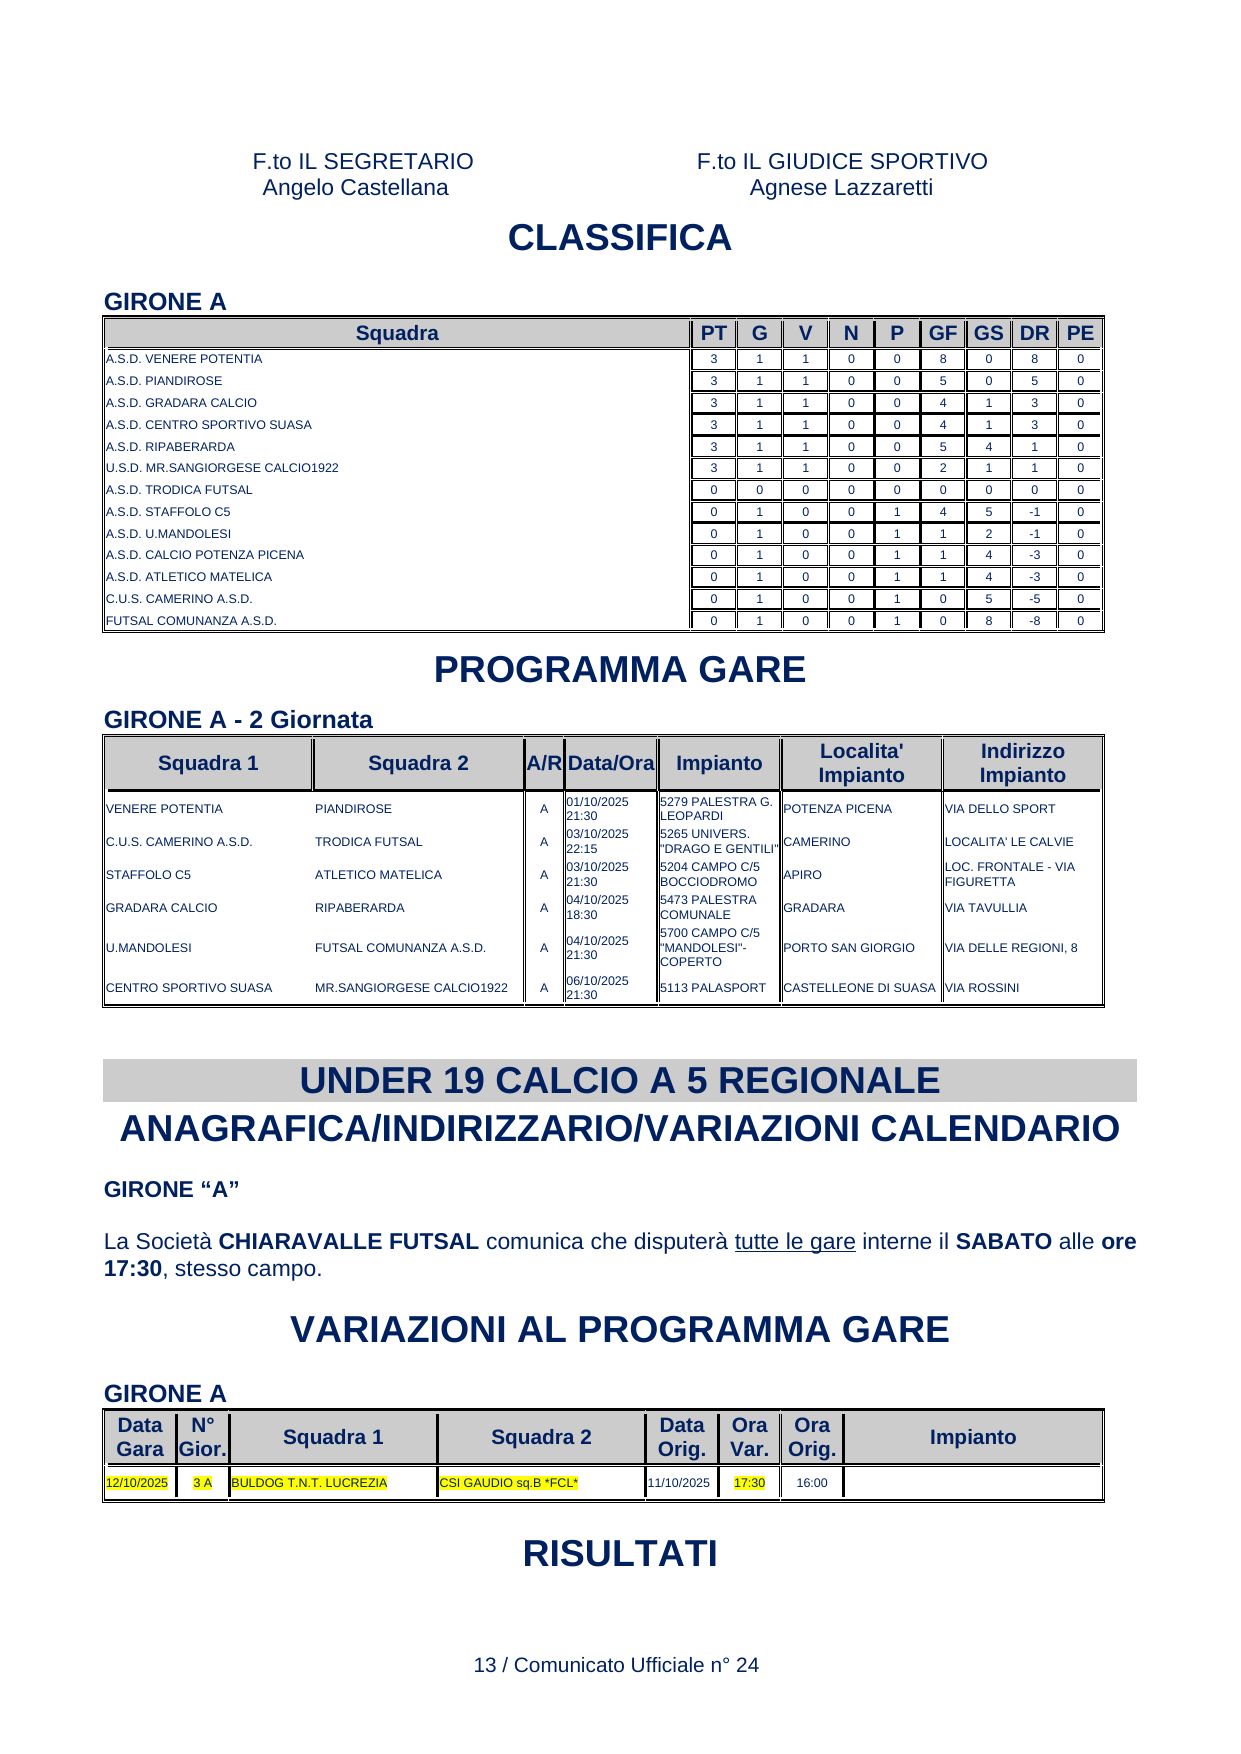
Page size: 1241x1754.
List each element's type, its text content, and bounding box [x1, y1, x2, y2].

table_cell CAMERINO [783, 825, 941, 858]
table_cell 1 [1013, 437, 1056, 456]
table_cell VIA DELLO SPORT [944, 789, 1102, 825]
table_cell U.MANDOLESI [105, 924, 313, 971]
table_cell 0 [1059, 390, 1102, 412]
table_header Squadra 1 [229, 1411, 437, 1463]
table_cell 0 [783, 612, 828, 630]
table_cell 3 [693, 459, 735, 477]
table_cell 11/10/2025 [645, 1467, 718, 1499]
table_cell 0 [784, 524, 827, 543]
table_cell FUTSAL COMUNANZA A.S.D. [105, 608, 691, 630]
table_cell VIA DELLE REGIONI, 8 [944, 924, 1102, 971]
table_cell 0 [922, 590, 964, 608]
table_cell 04/10/2025 18:30 [566, 891, 656, 924]
table_cell 0 [830, 546, 873, 564]
table_cell 0 [876, 415, 919, 434]
table_cell TRODICA FUTSAL [313, 825, 523, 858]
table_cell 0 [1058, 347, 1103, 368]
table_cell A [526, 858, 563, 891]
table_cell 0 [876, 437, 919, 456]
table_cell A.S.D. CENTRO SPORTIVO SUASA [105, 412, 689, 434]
table_cell 0 [876, 394, 919, 412]
text ANAGRAFICA/INDIRIZZARIO/VARIAZIONI CALENDARIO [103, 1106, 1137, 1149]
table_cell 5265 UNIVERS. "DRAGO E GENTILI" [660, 825, 779, 858]
table_cell 1 [922, 524, 964, 543]
table_cell 1 [968, 459, 1010, 477]
table_cell 0 [1059, 412, 1102, 434]
table_cell 1 [876, 546, 919, 564]
table_cell 4 [922, 394, 964, 412]
table_header Localita' Impianto [781, 737, 942, 789]
table_cell 1 [784, 372, 827, 390]
table_cell 0 [1059, 565, 1102, 586]
text F.to IL SEGRETARIO F.to IL GIUDICE SPORTIVO [103, 148, 1137, 174]
table_cell GRADARA CALCIO [105, 891, 313, 924]
table_cell MR.SANGIORGESE CALCIO1922 [313, 971, 524, 1004]
table_cell CENTRO SPORTIVO SUASA [105, 971, 313, 1004]
table_cell 0 [830, 394, 873, 412]
table_cell 5 [968, 503, 1010, 521]
table_cell 1 [784, 459, 827, 477]
table_header GF [920, 317, 966, 347]
table_cell 5700 CAMPO C/5 "MANDOLESI"- COPERTO [660, 924, 779, 971]
table_cell 5 [1013, 372, 1056, 390]
table_cell 12/10/2025 [105, 1463, 176, 1499]
table_header Impianto [843, 1411, 1102, 1463]
table_cell 1 [922, 546, 964, 564]
table_cell 1 [738, 350, 781, 368]
table_cell 2 [922, 459, 964, 477]
table_header Data Gara [105, 1411, 176, 1463]
table_cell 8 [922, 350, 964, 368]
table_cell 0 [1059, 434, 1102, 456]
table_cell [843, 1463, 1102, 1499]
table_cell -8 [1012, 612, 1058, 630]
table_cell 0 [784, 481, 827, 499]
table_cell 0 [876, 481, 919, 499]
table_cell ATLETICO MATELICA [313, 858, 523, 891]
table_header P [874, 317, 920, 347]
table_cell GRADARA [783, 891, 941, 924]
table_header Impianto [658, 735, 781, 789]
table_header G [737, 319, 783, 347]
table_cell STAFFOLO C5 [105, 858, 313, 891]
table_cell 0 [693, 503, 735, 521]
table_cell 1 [876, 503, 919, 521]
table_cell 3 [1013, 394, 1056, 412]
table_cell 1 [784, 415, 827, 434]
table_cell 06/10/2025 21:30 [564, 971, 658, 1004]
table_cell 0 [691, 612, 737, 630]
table_cell A [526, 924, 563, 971]
table_cell 3 A [176, 1467, 229, 1499]
table_cell 1 [738, 415, 781, 434]
table_cell BULDOG T.N.T. LUCREZIA [229, 1467, 437, 1499]
table_cell 0 [829, 612, 874, 630]
table_cell 01/10/2025 21:30 [566, 792, 656, 825]
table_header PE [1058, 319, 1102, 347]
table_cell 0 [693, 568, 735, 586]
table_cell A.S.D. GRADARA CALCIO [105, 390, 689, 412]
table_header Squadra 2 [313, 735, 524, 789]
table_cell 3 [693, 350, 735, 368]
table_cell -1 [1013, 524, 1056, 543]
table_cell 0 [693, 590, 735, 608]
table_cell 8 [966, 612, 1012, 630]
table_header Squadra 2 [437, 1411, 645, 1463]
table_header Data Orig. [645, 1411, 718, 1463]
table_cell LOCALITA' LE CALVIE [944, 825, 1102, 858]
table_cell 1 [876, 590, 919, 608]
table_cell 03/10/2025 22:15 [566, 825, 656, 858]
table_cell 0 [830, 481, 873, 499]
table_cell A.S.D. PIANDIROSE [105, 369, 689, 390]
table_header N° Gior. [176, 1410, 229, 1463]
table_header Ora Orig. [781, 1411, 843, 1463]
table_cell A.S.D. STAFFOLO C5 [105, 499, 689, 521]
table_cell VIA ROSSINI [943, 971, 1102, 1004]
table_cell A.S.D. CALCIO POTENZA PICENA [105, 543, 689, 564]
table_cell A [526, 825, 563, 858]
table_cell 3 [1013, 415, 1056, 434]
table_cell 03/10/2025 21:30 [566, 858, 656, 891]
table_header Data/Ora [564, 735, 658, 789]
table_cell 0 [693, 524, 735, 543]
table_header Ora Var. [718, 1411, 781, 1463]
text GIRONE “A” [103, 1176, 1137, 1202]
table_cell 0 [920, 608, 966, 630]
table_cell A.S.D. TRODICA FUTSAL [105, 478, 689, 499]
table_cell CSI GAUDIO sq.B *FCL* [437, 1467, 645, 1499]
table_cell A [526, 792, 563, 825]
table_cell PIANDIROSE [313, 792, 523, 825]
table_cell 5 [922, 437, 964, 456]
table_cell 4 [968, 437, 1010, 456]
table_header PT [691, 319, 737, 347]
text GIRONE A [103, 287, 1137, 315]
text Angelo Castellana Agnese Lazzaretti [103, 174, 1137, 200]
table_cell 04/10/2025 21:30 [566, 924, 656, 971]
table_cell CASTELLEONE DI SUASA [781, 971, 942, 1004]
table_header Squadra [105, 317, 691, 347]
table_cell 0 [1059, 586, 1102, 608]
table_header A/R [524, 735, 564, 789]
table_cell 0 [1059, 521, 1102, 543]
table_cell 1 [1013, 459, 1056, 477]
table_cell A.S.D. ATLETICO MATELICA [105, 565, 689, 586]
table_cell 0 [1059, 499, 1102, 521]
table_cell 4 [922, 415, 964, 434]
table_cell A.S.D. U.MANDOLESI [105, 521, 689, 543]
table_cell 5473 PALESTRA COMUNALE [660, 891, 779, 924]
table_cell A.S.D. VENERE POTENTIA [104, 347, 691, 368]
table_cell 16:00 [781, 1467, 843, 1499]
table_cell 4 [922, 503, 964, 521]
table_cell 1 [738, 437, 781, 456]
table_cell 1 [738, 524, 781, 543]
table_cell POTENZA PICENA [783, 792, 941, 825]
table_header V [783, 319, 828, 347]
table_cell LOC. FRONTALE - VIA FIGURETTA [944, 858, 1102, 891]
text RISULTATI [103, 1531, 1137, 1574]
text CLASSIFICA [103, 215, 1137, 258]
table_cell 3 [693, 415, 735, 434]
table_cell 0 [830, 350, 873, 368]
table_cell 1 [738, 546, 781, 564]
table_cell PORTO SAN GIORGIO [783, 924, 941, 971]
table_cell 1 [738, 459, 781, 477]
table_cell 0 [693, 481, 735, 499]
table_cell 0 [738, 481, 781, 499]
table_cell 3 [693, 394, 735, 412]
table_cell 0 [830, 524, 873, 543]
table_cell 1 [784, 350, 827, 368]
table_cell 0 [1059, 478, 1102, 499]
table_cell 0 [784, 546, 827, 564]
table_cell 4 [968, 568, 1010, 586]
table_cell 1 [738, 590, 781, 608]
table_cell A [526, 891, 563, 924]
table_cell 1 [876, 568, 919, 586]
table_cell 5204 CAMPO C/5 BOCCIODROMO [660, 858, 779, 891]
table_cell FUTSAL COMUNANZA A.S.D. [313, 924, 523, 971]
table_cell 0 [693, 546, 735, 564]
table_cell -3 [1013, 568, 1056, 586]
table_cell 1 [922, 568, 964, 586]
table_cell 0 [1058, 456, 1103, 477]
table_cell 1 [737, 612, 783, 630]
table_cell 5279 PALESTRA G. LEOPARDI [660, 792, 779, 825]
table_cell 0 [1058, 543, 1103, 564]
text PROGRAMMA GARE [103, 647, 1137, 691]
table_cell 0 [1013, 481, 1056, 499]
table_cell 0 [830, 590, 873, 608]
table_cell 0 [784, 568, 827, 586]
table_cell C.U.S. CAMERINO A.S.D. [105, 825, 313, 858]
table_cell -3 [1013, 546, 1056, 564]
table_cell -1 [1013, 503, 1056, 521]
table_cell 1 [738, 372, 781, 390]
table_cell A.S.D. RIPABERARDA [105, 434, 689, 456]
table_cell 0 [784, 590, 827, 608]
table_cell 0 [784, 503, 827, 521]
table_cell 0 [830, 503, 873, 521]
table_cell RIPABERARDA [313, 891, 523, 924]
table_cell 1 [876, 524, 919, 543]
table_cell 2 [968, 524, 1010, 543]
table_cell 17:30 [718, 1467, 781, 1499]
table_cell 1 [738, 568, 781, 586]
text GIRONE A [103, 1379, 1137, 1408]
table_cell 5 [922, 372, 964, 390]
table_cell APIRO [783, 858, 941, 891]
table_cell 0 [830, 459, 873, 477]
table_cell -5 [1013, 590, 1056, 608]
table_cell 0 [968, 372, 1010, 390]
table_cell 0 [968, 350, 1010, 368]
table_cell 0 [876, 350, 919, 368]
table_cell 0 [968, 481, 1010, 499]
table_cell 1 [738, 503, 781, 521]
table_cell A [524, 971, 564, 1004]
table_cell 0 [830, 568, 873, 586]
table_cell VENERE POTENTIA [105, 789, 313, 825]
table_cell 5113 PALASPORT [658, 971, 781, 1004]
table_cell 0 [876, 459, 919, 477]
table_cell 1 [874, 612, 920, 630]
table_cell 0 [922, 481, 964, 499]
text La Società CHIARAVALLE FUTSAL comunica che disputerà tutte le gare interne il SABATO alle ore 17:30, stesso campo. [103, 1228, 1137, 1281]
table_header Squadra 1 [104, 735, 313, 789]
text UNDER 19 CALCIO A 5 REGIONALE [103, 1059, 1137, 1102]
table_cell 3 [693, 372, 735, 390]
table_cell 1 [968, 394, 1010, 412]
table_cell 1 [738, 394, 781, 412]
table_header N [829, 317, 874, 347]
table_cell 0 [830, 372, 873, 390]
table_cell 1 [784, 437, 827, 456]
table_cell C.U.S. CAMERINO A.S.D. [105, 586, 689, 608]
table_cell U.S.D. MR.SANGIORGESE CALCIO1922 [105, 456, 689, 477]
table_cell 8 [1013, 350, 1056, 368]
table_cell 4 [968, 546, 1010, 564]
table_cell VIA TAVULLIA [944, 891, 1102, 924]
table_cell 3 [693, 437, 735, 456]
table_header DR [1012, 319, 1058, 347]
table_header Indirizzo Impianto [943, 737, 1102, 789]
table_cell 5 [968, 590, 1010, 608]
text GIRONE A - 2 Giornata [103, 705, 1137, 734]
table_cell 0 [876, 372, 919, 390]
table_cell 0 [830, 415, 873, 434]
table_cell 0 [1058, 608, 1102, 630]
table_cell 1 [968, 415, 1010, 434]
text VARIAZIONI AL PROGRAMMA GARE [103, 1307, 1137, 1350]
table_cell 0 [830, 437, 873, 456]
table_cell 1 [784, 394, 827, 412]
table_cell 0 [1059, 369, 1102, 390]
table_header GS [966, 319, 1012, 347]
